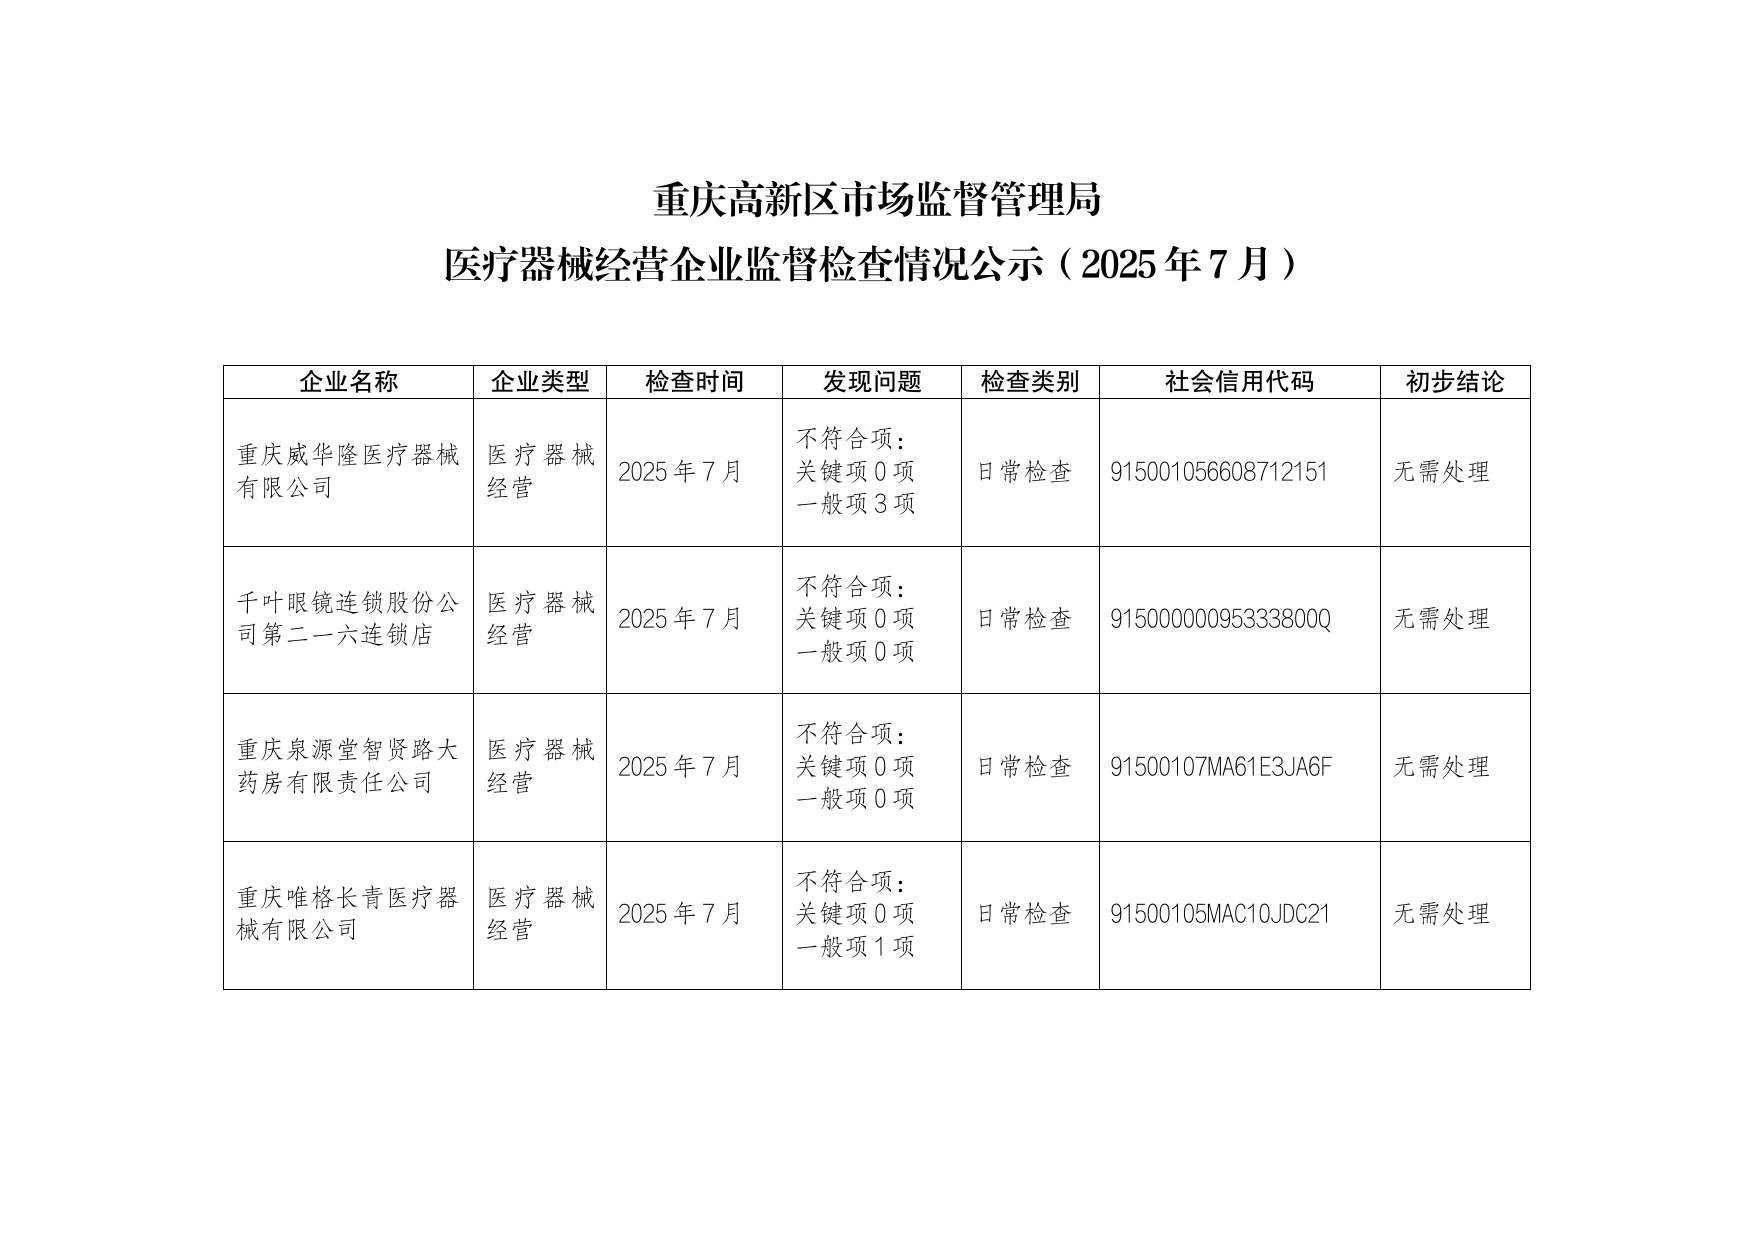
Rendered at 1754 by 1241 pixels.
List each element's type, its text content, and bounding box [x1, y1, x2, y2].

table_header 初步结论 [1381, 366, 1530, 398]
table_header 检查时间 [607, 366, 782, 398]
table_header 企业名称 [224, 366, 473, 398]
table_cell 日常检查 [962, 547, 1099, 693]
table_cell 2025年7月 [607, 842, 782, 988]
table_cell 不符合项： 关键项0项 一般项0项 [783, 547, 961, 693]
text 医疗器械经营企业监督检查情况公示（2025年7月） [150, 234, 1604, 299]
table_cell 医疗器械经营 [474, 694, 606, 841]
table_cell 重庆威华隆医疗器械有限公司 [224, 399, 473, 546]
table_cell 重庆泉源堂智贤路大药房有限责任公司 [224, 694, 473, 841]
table_header 社会信用代码 [1100, 366, 1380, 398]
table_cell 医疗器械经营 [474, 842, 606, 988]
table_cell 2025年7月 [607, 547, 782, 693]
table_cell 医疗器械经营 [474, 547, 606, 693]
table_cell 915001056608712151 [1100, 399, 1380, 546]
table_header 发现问题 [783, 366, 961, 398]
table_header 检查类别 [962, 366, 1099, 398]
table_cell 重庆唯格长青医疗器械有限公司 [224, 842, 473, 988]
table_cell 2025年7月 [607, 399, 782, 546]
table_cell 不符合项： 关键项0项 一般项1项 [783, 842, 961, 988]
table_cell 91500107MA61E3JA6F [1100, 694, 1380, 841]
table_cell 不符合项： 关键项0项 一般项3项 [783, 399, 961, 546]
table_cell 无需处理 [1381, 547, 1530, 693]
table_cell 91500105MAC10JDC21 [1100, 842, 1380, 988]
table_cell 无需处理 [1381, 842, 1530, 988]
table_header 企业类型 [474, 366, 606, 398]
table_cell 无需处理 [1381, 399, 1530, 546]
table_cell 无需处理 [1381, 694, 1530, 841]
table_cell 日常检查 [962, 842, 1099, 988]
table_cell 日常检查 [962, 399, 1099, 546]
table_cell 医疗器械经营 [474, 399, 606, 546]
table_cell 日常检查 [962, 694, 1099, 841]
table_cell 2025年7月 [607, 694, 782, 841]
table_cell 不符合项： 关键项0项 一般项0项 [783, 694, 961, 841]
table_cell 千叶眼镜连锁股份公司第二一六连锁店 [224, 547, 473, 693]
text 重庆高新区市场监督管理局 [150, 169, 1604, 234]
table_cell 91500000095333800Q [1100, 547, 1380, 693]
